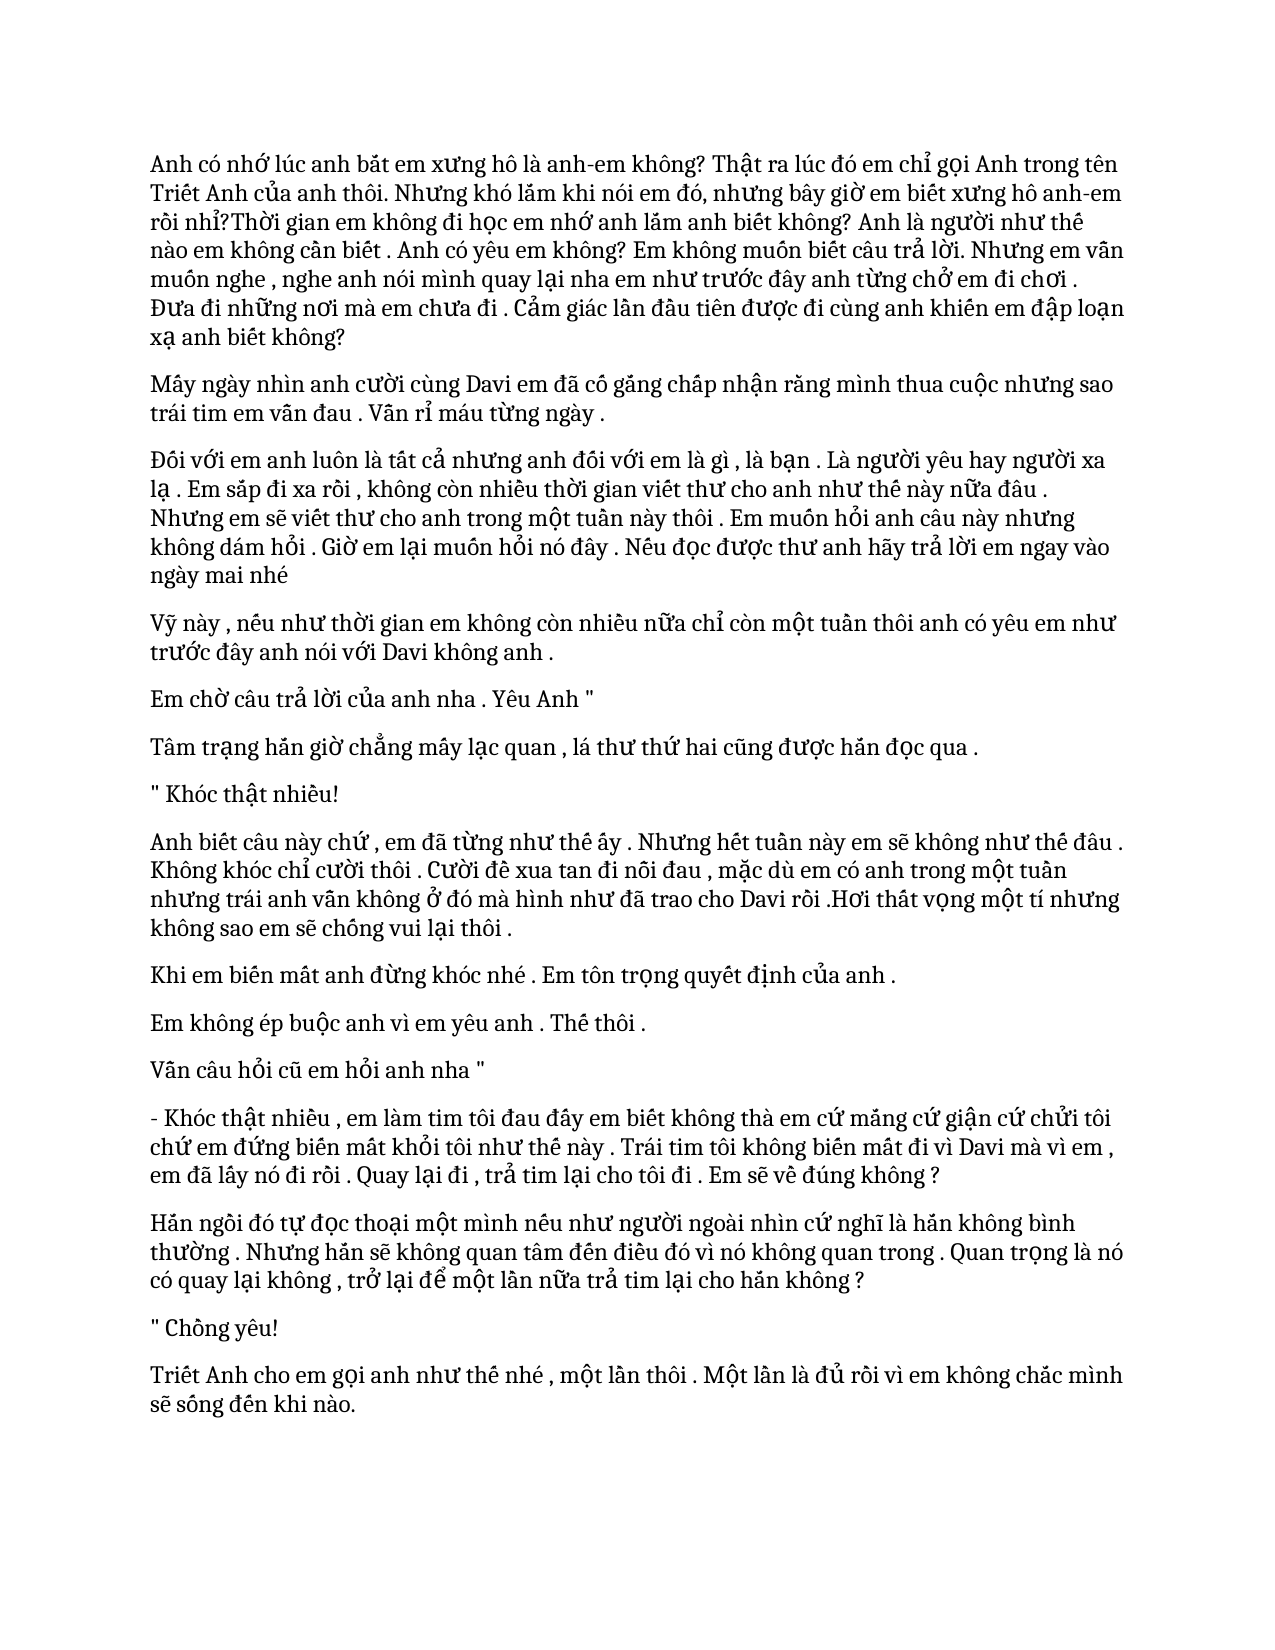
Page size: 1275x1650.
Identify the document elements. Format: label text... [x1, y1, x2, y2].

text Đối với em anh luôn là tất cả nhưng anh đối với em là gì , là bạn . Là người yêu hay người xa lạ . Em sắp đi xa rồi , không còn nhiều thời gian viết thư cho anh như thế này nữa đâu . Nhưng em sẽ viết thư cho anh trong một tuần này thôi . Em muốn hỏi anh câu này nhưng không dám hỏi . Giờ em lại muốn hỏi nó đây . Nếu đọc được thư anh hãy trả lời em ngay vào ngày mai nhé [150, 446, 1125, 590]
text Tâm trạng hắn giờ chẳng mấy lạc quan , lá thư thứ hai cũng được hắn đọc qua . [150, 732, 1125, 761]
text Hắn ngồi đó tự đọc thoại một mình nếu như người ngoài nhìn cứ nghĩ là hắn không bình thường . Nhưng hắn sẽ không quan tâm đến điều đó vì nó không quan trong . Quan trọng là nó có quay lại không , trở lại để một lần nữa trả tim lại cho hắn không ? [150, 1209, 1125, 1295]
text " Khóc thật nhiều! [150, 780, 1125, 809]
text Khi em biến mất anh đừng khóc nhé . Em tôn trọng quyết định của anh . [150, 961, 1125, 990]
text Anh biết câu này chứ , em đã từng như thế ấy . Nhưng hết tuần này em sẽ không như thế đâu . Không khóc chỉ cười thôi . Cười đề xua tan đi nỗi đau , mặc dù em có anh trong một tuần nhưng trái anh vẫn không ở đó mà hình như đã trao cho Davi rồi .Hơi thất vọng một tí nhưng không sao em sẽ chống vui lại thôi . [150, 827, 1125, 942]
text " Chồng yêu! [150, 1314, 1125, 1342]
text Anh có nhớ lúc anh bắt em xưng hô là anh-em không? Thật ra lúc đó em chỉ gọi Anh trong tên Triết Anh của anh thôi. Nhưng khó lắm khi nói em đó, nhưng bây giờ em biết xưng hô anh-em rồi nhỉ?Thời gian em không đi học em nhớ anh lắm anh biết không? Anh là người như thế nào em không cần biết . Anh có yêu em không? Em không muốn biết câu trả lời. Nhưng em vẫn muốn nghe , nghe anh nói mình quay lại nha em như trước đây anh từng chở em đi chơi . Đưa đi những nơi mà em chưa đi . Cảm giác lần đầu tiên được đi cùng anh khiến em đập loạn xạ anh biết không? [150, 150, 1125, 351]
text Triết Anh cho em gọi anh như thế nhé , một lần thôi . Một lần là đủ rồi vì em không chắc mình sẽ sống đến khi nào. [150, 1361, 1125, 1419]
text Mấy ngày nhìn anh cười cùng Davi em đã cố gắng chấp nhận rằng mình thua cuộc nhưng sao trái tim em vẫn đau . Vẫn rỉ máu từng ngày . [150, 370, 1125, 427]
text Vẫn câu hỏi cũ em hỏi anh nha " [150, 1056, 1125, 1085]
text Vỹ này , nếu như thời gian em không còn nhiều nữa chỉ còn một tuần thôi anh có yêu em như trước đây anh nói với Davi không anh . [150, 609, 1125, 666]
text Em chờ câu trả lời của anh nha . Yêu Anh " [150, 685, 1125, 714]
text Em không ép buộc anh vì em yêu anh . Thế thôi . [150, 1009, 1125, 1037]
text - Khóc thật nhiều , em làm tim tôi đau đấy em biết không thà em cứ mắng cứ giận cứ chửi tôi chứ em đứng biến mất khỏi tôi như thế này . Trái tim tôi không biến mất đi vì Davi mà vì em , em đã lấy nó đi rồi . Quay lại đi , trả tim lại cho tôi đi . Em sẽ về đúng không ? [150, 1104, 1125, 1190]
